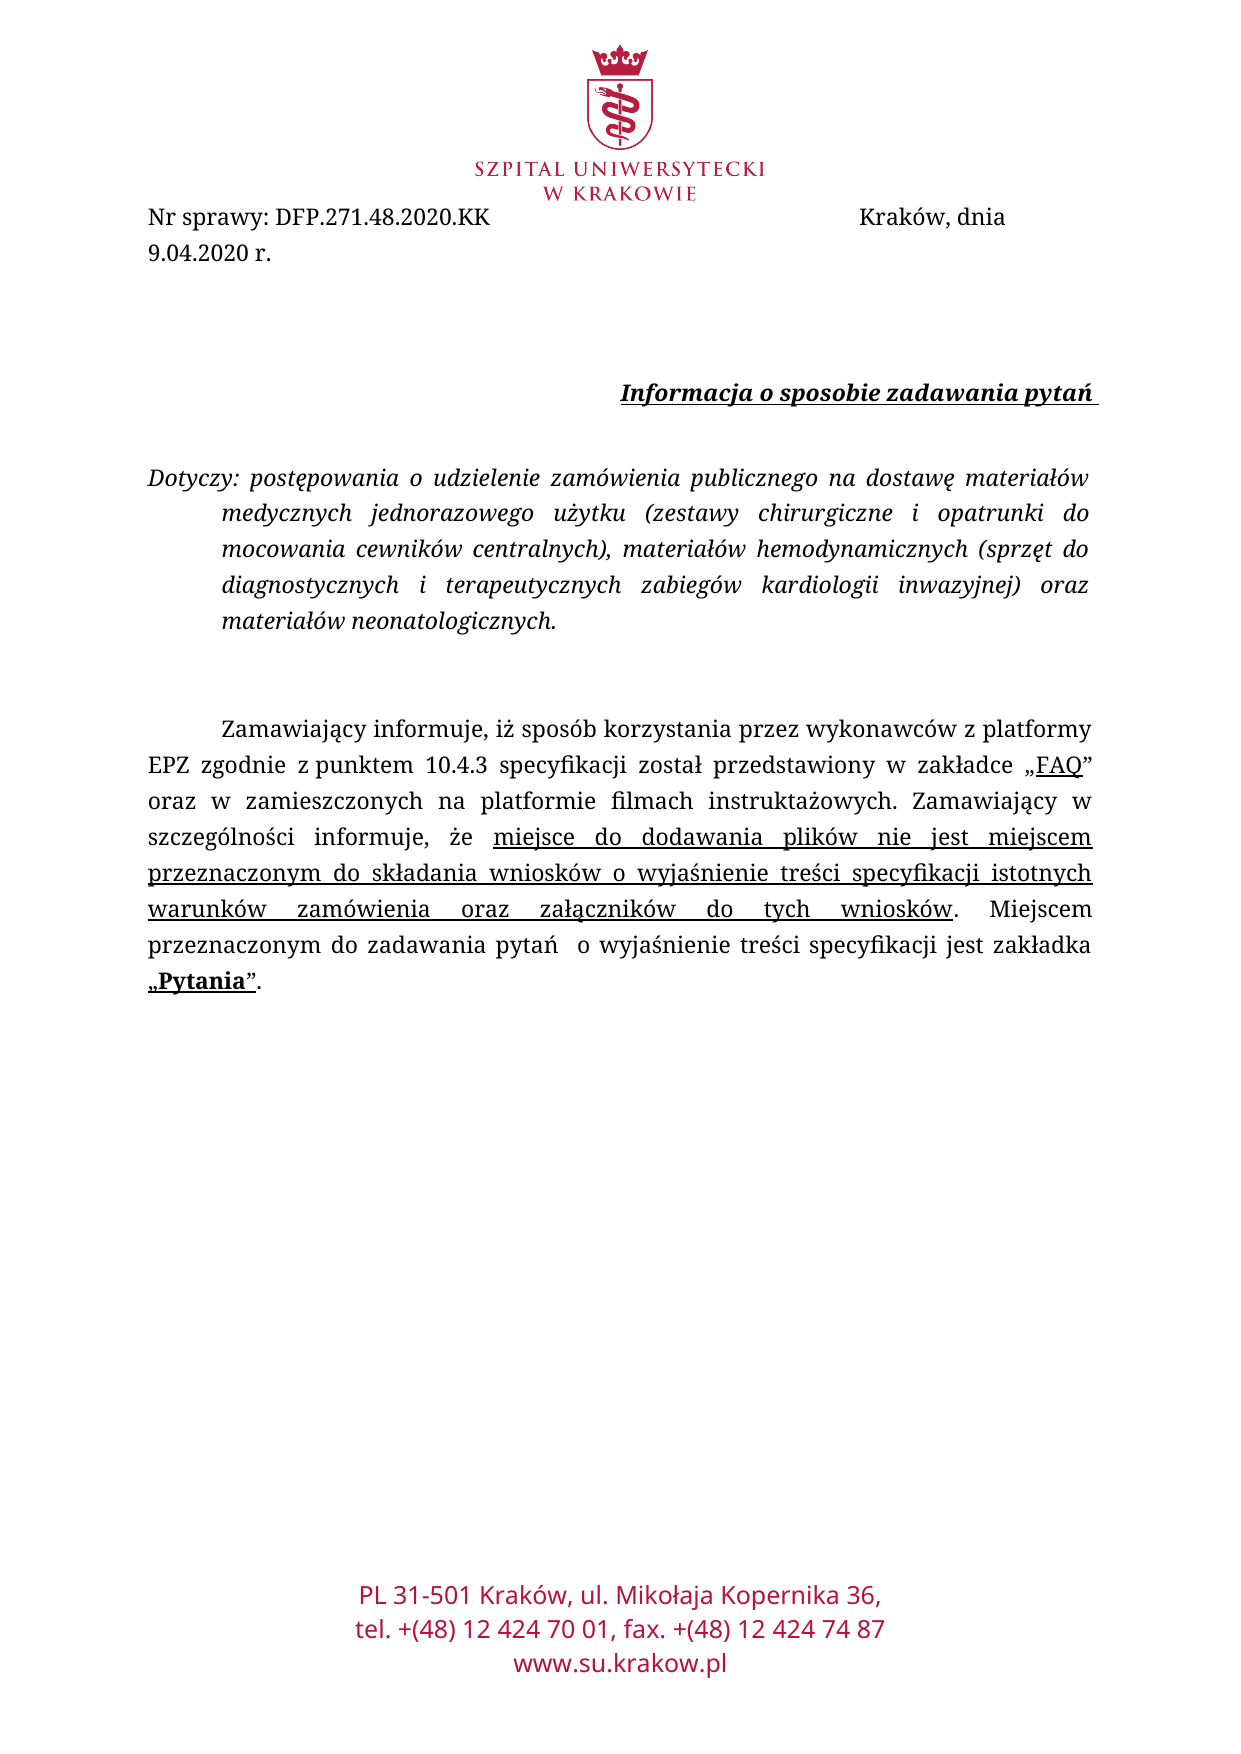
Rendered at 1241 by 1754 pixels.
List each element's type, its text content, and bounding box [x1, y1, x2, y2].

text Nr sprawy: DFP.271.48.2020.KK Kraków, dnia 9.04.2020 r. [148, 201, 1093, 268]
text Dotyczy: postępowania o udzielenie zamówienia publicznego na dostawę materiałów medycznych jednorazowego użytku (zestawy chirurgiczne i opatrunki do mocowania cewników centralnych), materiałów hemodynamicznych (sprzęt do diagnostycznych i terapeutycznych zabiegów kardiologii inwazyjnej) oraz materiałów neonatologicznych. [148, 461, 1093, 636]
text Zamawiający informuje, iż sposób korzystania przez wykonawców z platformy EPZ zgodnie z punktem 10.4.3 specyfikacji został przedstawiony w zakładce „FAQ” oraz w zamieszczonych na platformie filmach instruktażowych. Zamawiający w szczególności informuje, że miejsce do dodawania plików nie jest miejscem przeznaczonym do składania wniosków o wyjaśnienie treści specyfikacji istotnych warunków zamówienia oraz załączników do tych wniosków. Miejscem przeznaczonym do zadawania pytań o wyjaśnienie treści specyfikacji jest zakładka „Pytania”. [148, 885, 1093, 996]
picture [475, 44, 765, 201]
text Informacja o sposobie zadawania pytań [148, 377, 1093, 408]
text Zamawiający informuje, iż sposób korzystania przez wykonawców z platformy EPZ zgodnie z punktem 10.4.3 specyfikacji został przedstawiony w zakładce „FAQ” oraz w zamieszczonych na platformie filmach instruktażowych. Zamawiający w szczególności informuje, że miejsce do dodawania plików nie jest miejscem przeznaczonym do składania wniosków o wyjaśnienie treści specyfikacji istotnych warunków zamówienia oraz załączników do tych wniosków. Miejscem przeznaczonym do zadawania pytań o wyjaśnienie treści specyfikacji jest zakładka „Pytania”. [148, 713, 1093, 883]
